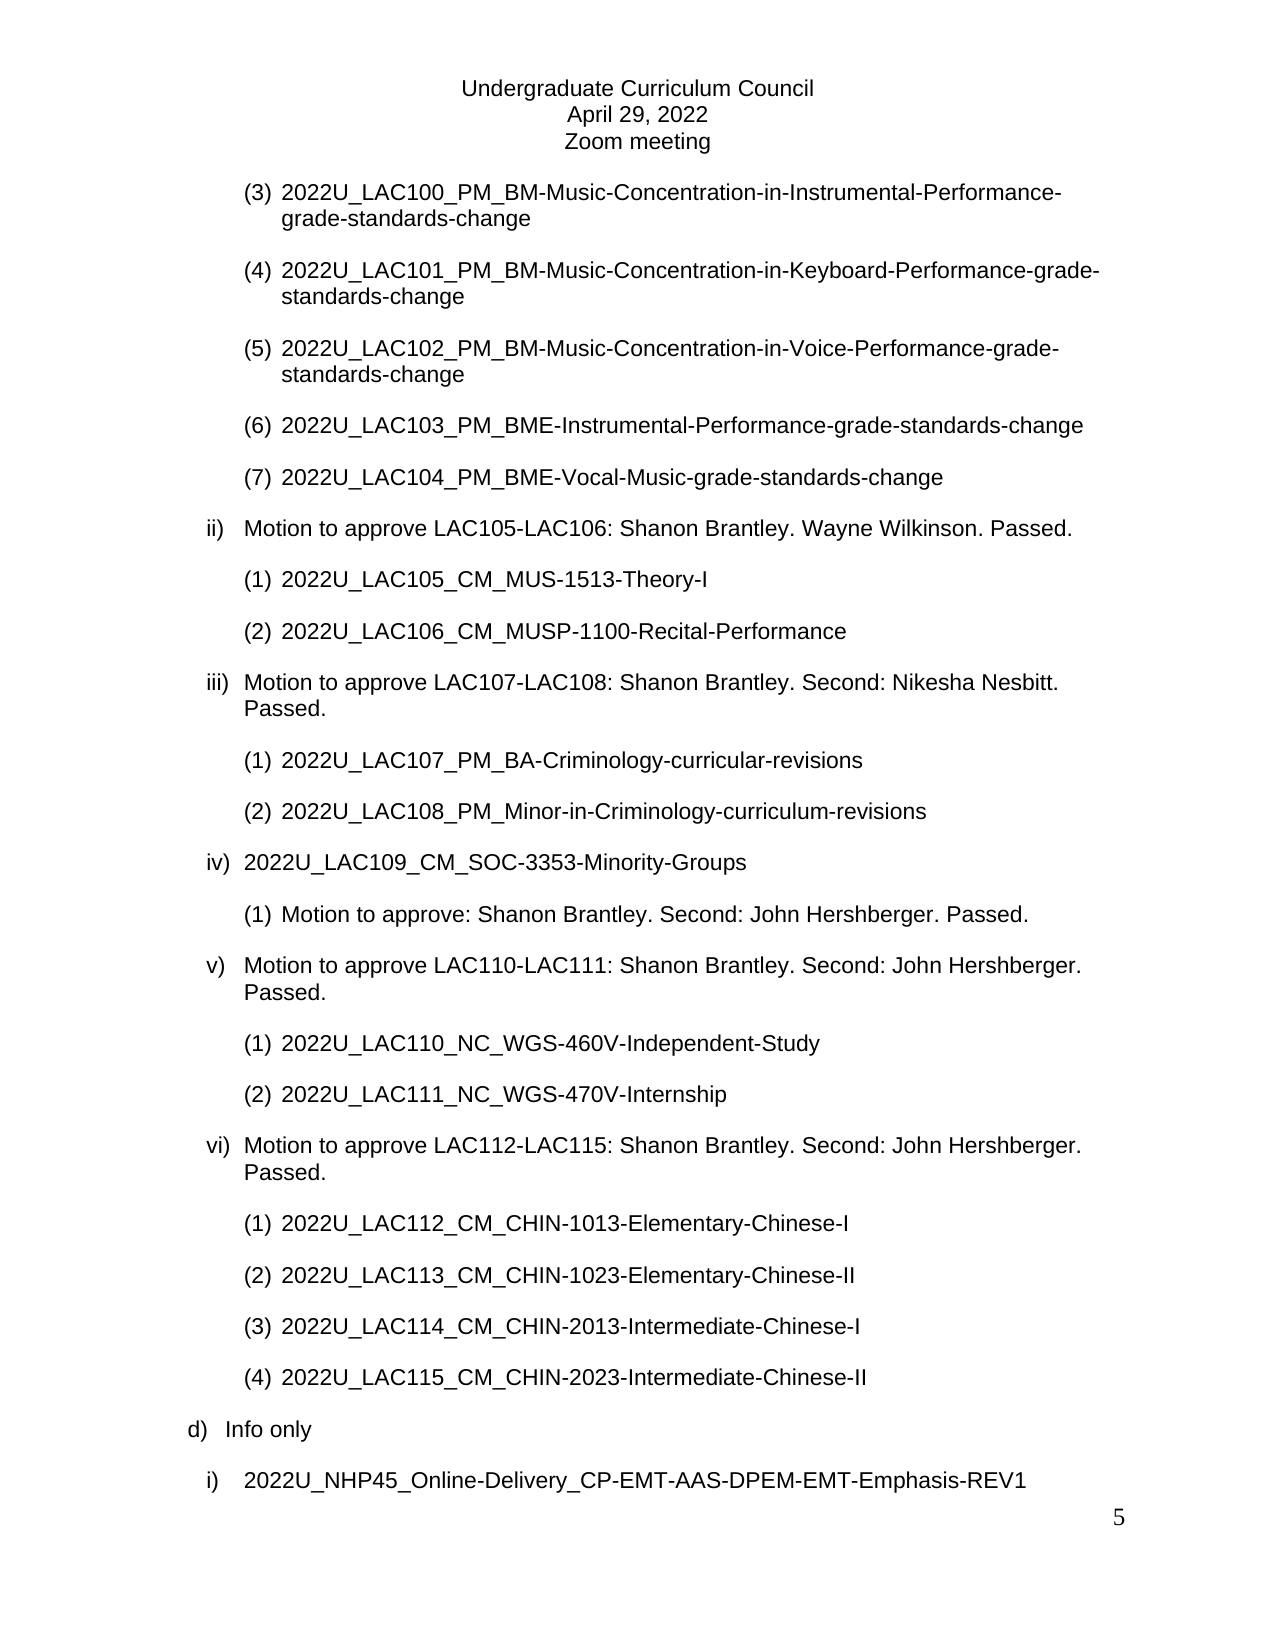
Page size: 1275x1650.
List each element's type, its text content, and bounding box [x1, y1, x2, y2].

list 2022U_LAC112_CM_CHIN-1013-Elementary-Chinese-I [244, 1210, 1125, 1237]
list 2022U_LAC114_CM_CHIN-2013-Intermediate-Chinese-I [244, 1313, 1125, 1339]
list Motion to approve LAC105-LAC106: Shanon Brantley. Wayne Wilkinson. Passed. [206, 515, 1125, 541]
list 2022U_LAC113_CM_CHIN-1023-Elementary-Chinese-II [244, 1262, 1125, 1288]
list 2022U_LAC106_CM_MUSP-1100-Recital-Performance [244, 618, 1125, 644]
list 2022U_LAC102_PM_BM-Music-Concentration-in-Voice-Performance-grade-standards-change [244, 334, 1125, 387]
list 2022U_LAC105_CM_MUS-1513-Theory-I [244, 566, 1125, 593]
list Motion to approve LAC112-LAC115: Shanon Brantley. Second: John Hershberger. Passed. [206, 1132, 1125, 1185]
list 2022U_LAC111_NC_WGS-470V-Internship [244, 1081, 1125, 1107]
list 2022U_LAC107_PM_BA-Criminology-curricular-revisions [244, 747, 1125, 773]
list 2022U_LAC100_PM_BM-Music-Concentration-in-Instrumental-Performance-grade-standards-change [244, 179, 1125, 232]
list 2022U_LAC109_CM_SOC-3353-Minority-Groups [206, 849, 1125, 876]
list 2022U_LAC101_PM_BM-Music-Concentration-in-Keyboard-Performance-grade-standards-change [244, 257, 1125, 309]
list 2022U_NHP45_Online-Delivery_CP-EMT-AAS-DPEM-EMT-Emphasis-REV1 [206, 1467, 1125, 1493]
list Motion to approve: Shanon Brantley. Second: John Hershberger. Passed. [244, 901, 1125, 927]
list Motion to approve LAC110-LAC111: Shanon Brantley. Second: John Hershberger. Passed. [206, 952, 1125, 1005]
list 2022U_LAC104_PM_BME-Vocal-Music-grade-standards-change [244, 463, 1125, 490]
list 2022U_LAC103_PM_BME-Instrumental-Performance-grade-standards-change [244, 412, 1125, 438]
list 2022U_LAC108_PM_Minor-in-Criminology-curriculum-revisions [244, 798, 1125, 824]
list Info only [187, 1416, 1125, 1442]
list 2022U_LAC115_CM_CHIN-2023-Intermediate-Chinese-II [244, 1364, 1125, 1391]
list Motion to approve LAC107-LAC108: Shanon Brantley. Second: Nikesha Nesbitt. Passed. [206, 669, 1125, 722]
list 2022U_LAC110_NC_WGS-460V-Independent-Study [244, 1030, 1125, 1056]
